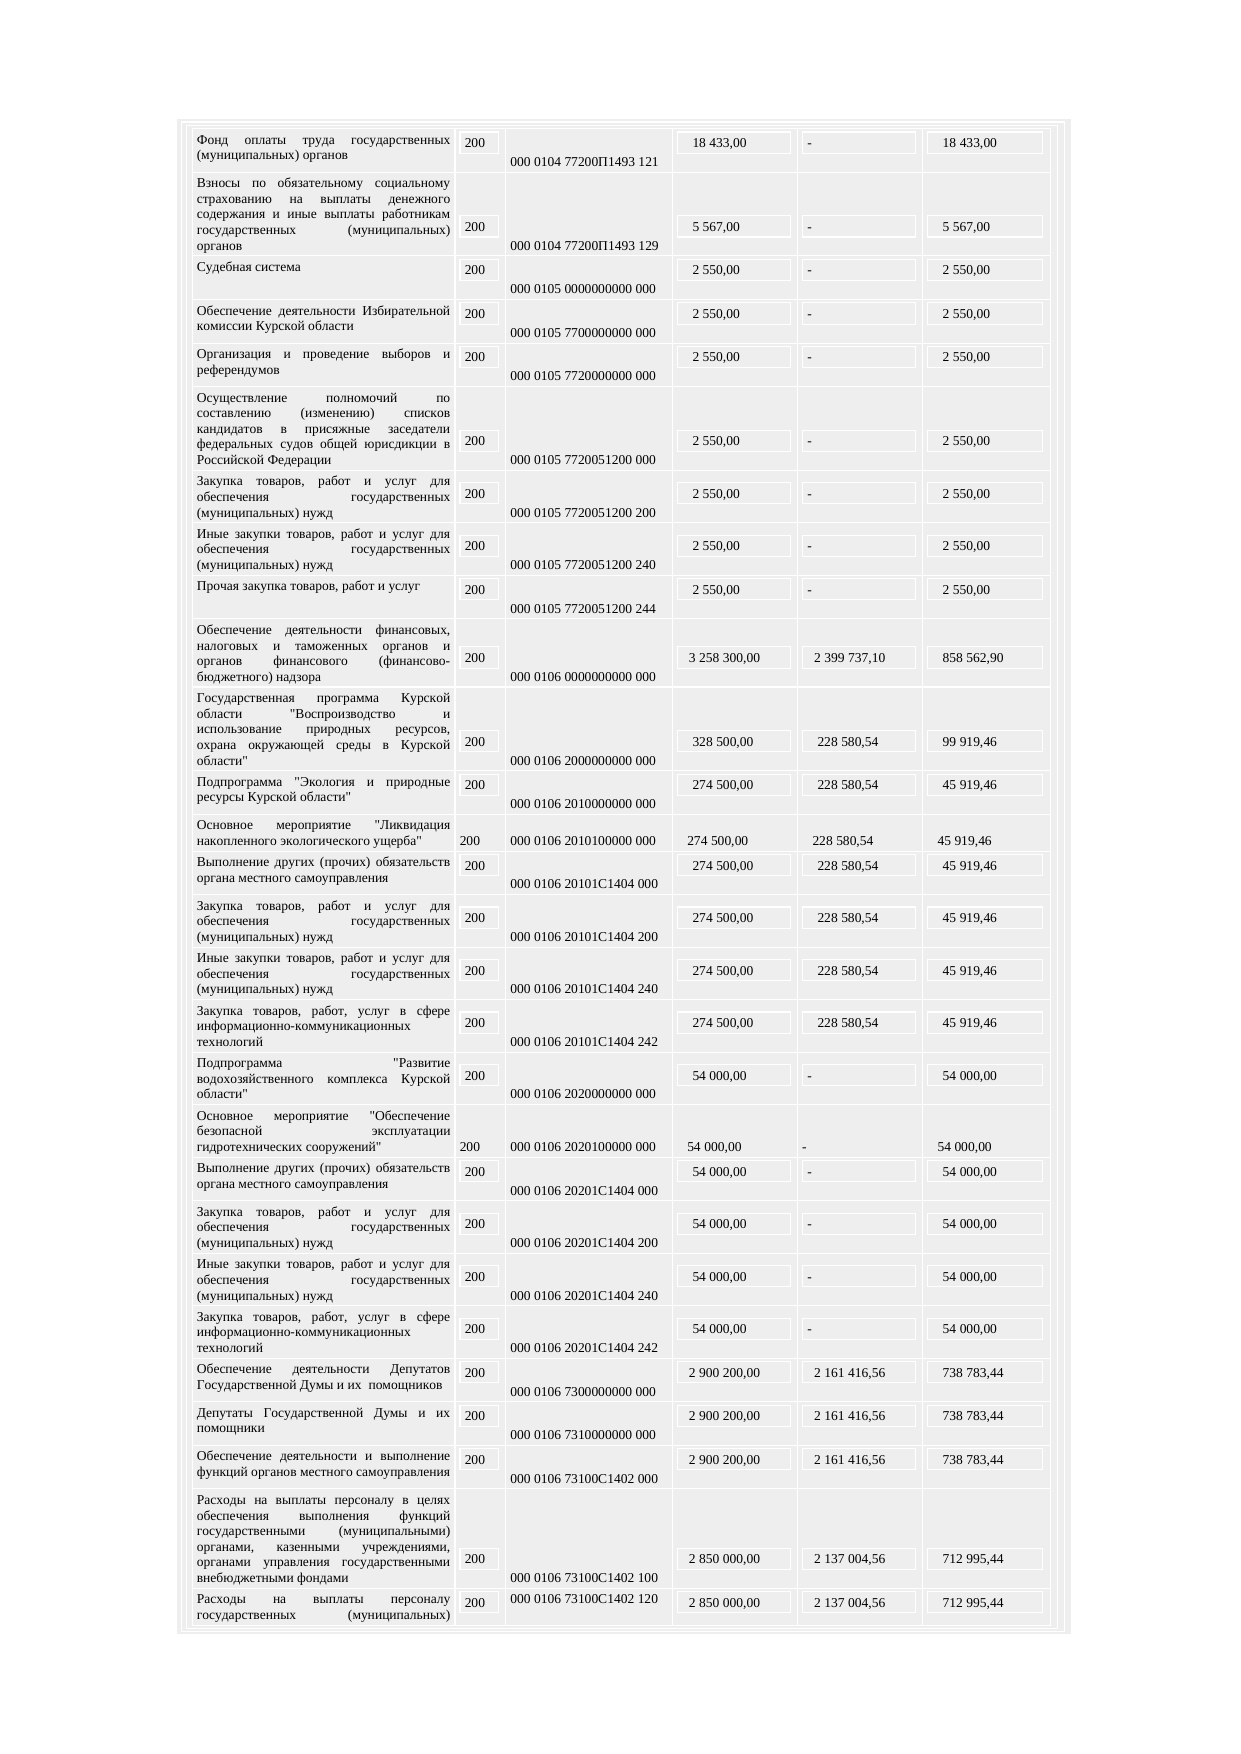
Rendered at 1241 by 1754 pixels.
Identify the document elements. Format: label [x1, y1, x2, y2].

table_header [177, 119, 1071, 1634]
